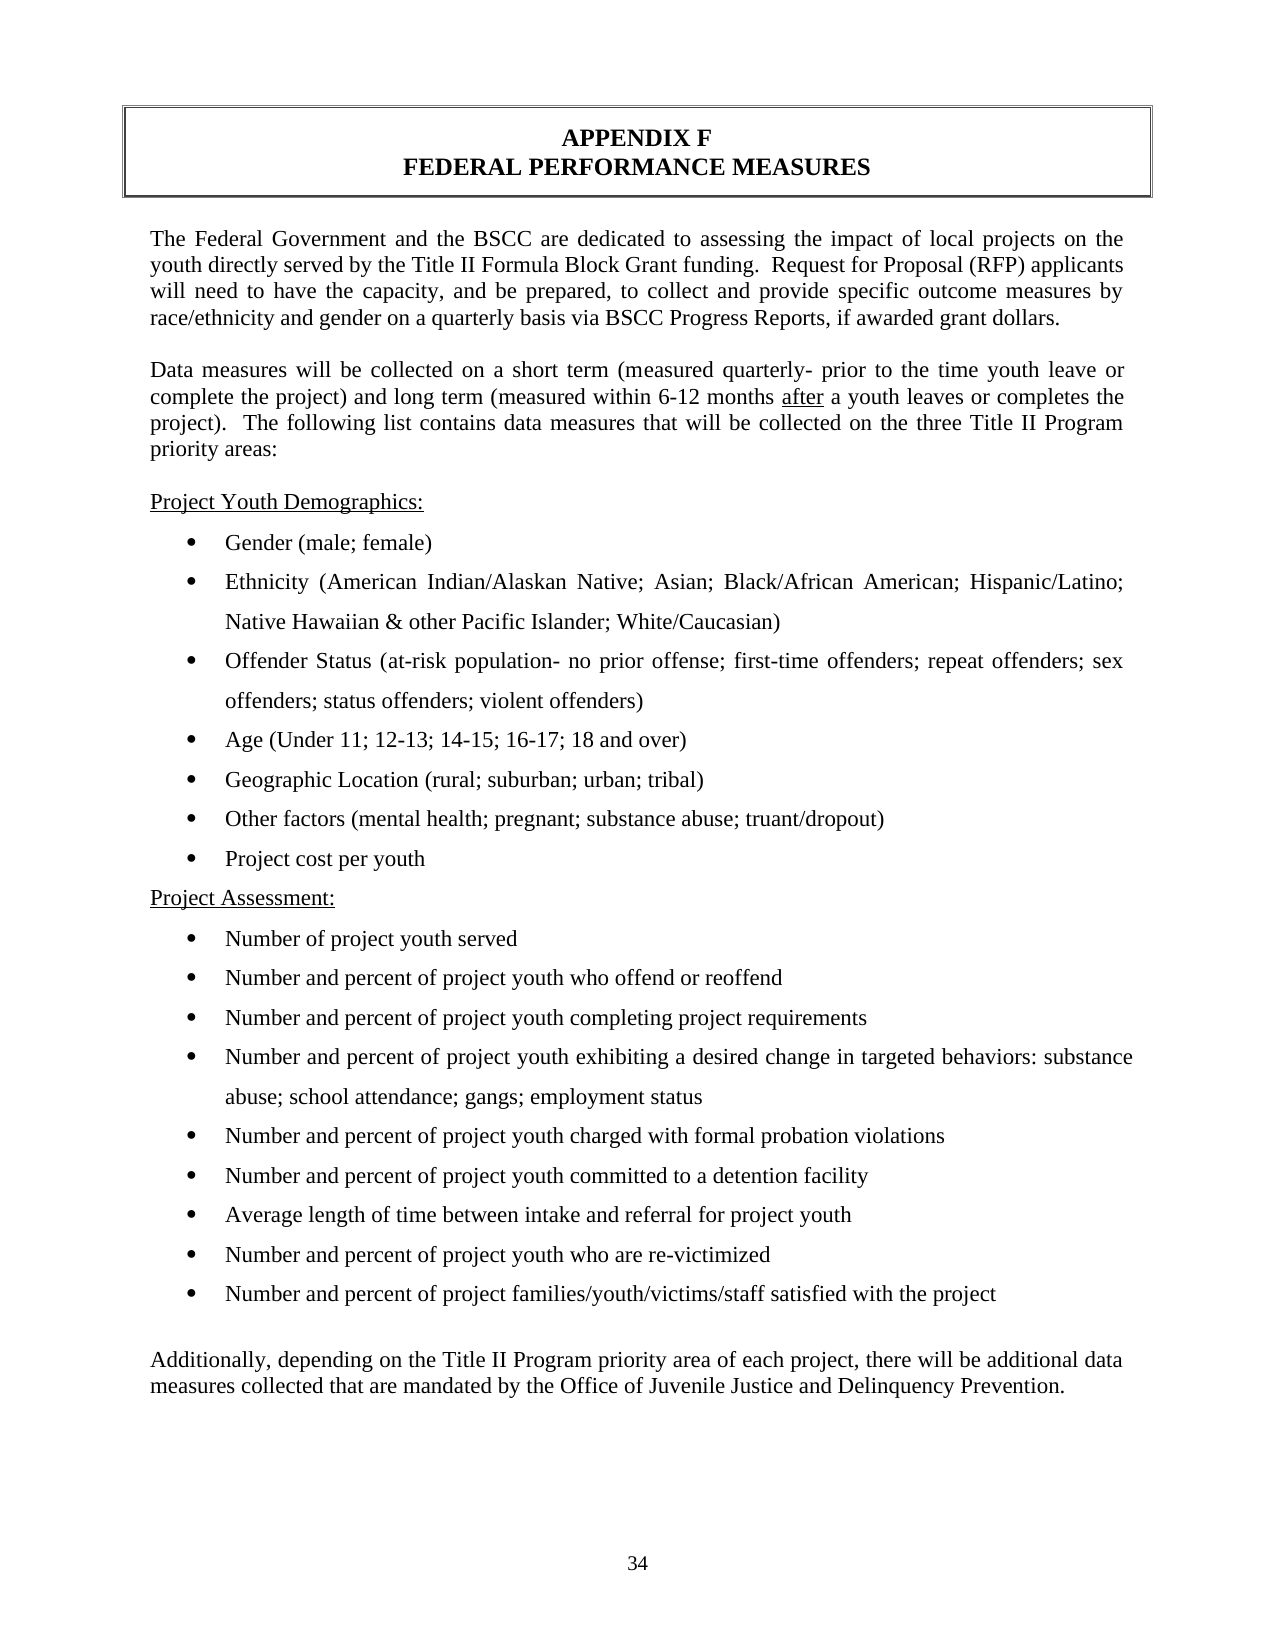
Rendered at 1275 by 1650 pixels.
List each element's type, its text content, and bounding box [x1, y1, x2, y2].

text Project Youth Demographics: [150, 488, 1125, 514]
list Ethnicity (American Indian/Alaskan Native; Asian; Black/African American; Hispanic/Latino; Native Hawaiian & other Pacific Islander; White/Caucasian) [187, 568, 1125, 634]
text Additionally, depending on the Title II Program priority area of each project, there will be additional data measures collected that are mandated by the Office of Juvenile Justice and Delinquency Prevention. [150, 1346, 1125, 1399]
list Number and percent of project youth who offend or reoffend [187, 964, 1125, 991]
list Number and percent of project youth who are re-victimized [187, 1241, 1125, 1267]
list Number of project youth served [187, 925, 1125, 951]
list Number and percent of project youth completing project requirements [187, 1004, 1125, 1030]
list Number and percent of project youth charged with formal probation violations [187, 1122, 1125, 1149]
text Data measures will be collected on a short term (measured quarterly- prior to the time youth leave or complete the project) and long term (measured within 6-12 months after a youth leaves or completes the project). The following list contains data measures that will be collected on the three Title II Program priority areas: [150, 356, 1125, 462]
list Offender Status (at-risk population- no prior offense; first-time offenders; repeat offenders; sex offenders; status offenders; violent offenders) [187, 647, 1125, 713]
list Number and percent of project youth exhibiting a desired change in targeted behaviors: substance abuse; school attendance; gangs; employment status [187, 1043, 1134, 1109]
list Gender (male; female) [187, 529, 1125, 555]
text Project Assessment: [150, 884, 1125, 911]
list Other factors (mental health; pregnant; substance abuse; truant/dropout) [187, 805, 1125, 832]
table_header APPENDIX F FEDERAL PERFORMANCE MEASURES [126, 108, 1150, 195]
text The Federal Government and the BSCC are dedicated to assessing the impact of local projects on the youth directly served by the Title II Formula Block Grant funding. Request for Proposal (RFP) applicants will need to have the capacity, and be prepared, to collect and provide specific outcome measures by race/ethnicity and gender on a quarterly basis via BSCC Progress Reports, if awarded grant dollars. [150, 224, 1125, 330]
list Number and percent of project youth committed to a detention facility [187, 1162, 1125, 1188]
list Age (Under 11; 12-13; 14-15; 16-17; 18 and over) [187, 726, 1125, 753]
list Number and percent of project families/youth/victims/staff satisfied with the project [187, 1280, 1125, 1307]
list Geographic Location (rural; suburban; urban; tribal) [187, 766, 1125, 792]
list Project cost per youth [187, 845, 1125, 871]
list Average length of time between intake and referral for project youth [187, 1201, 1125, 1228]
